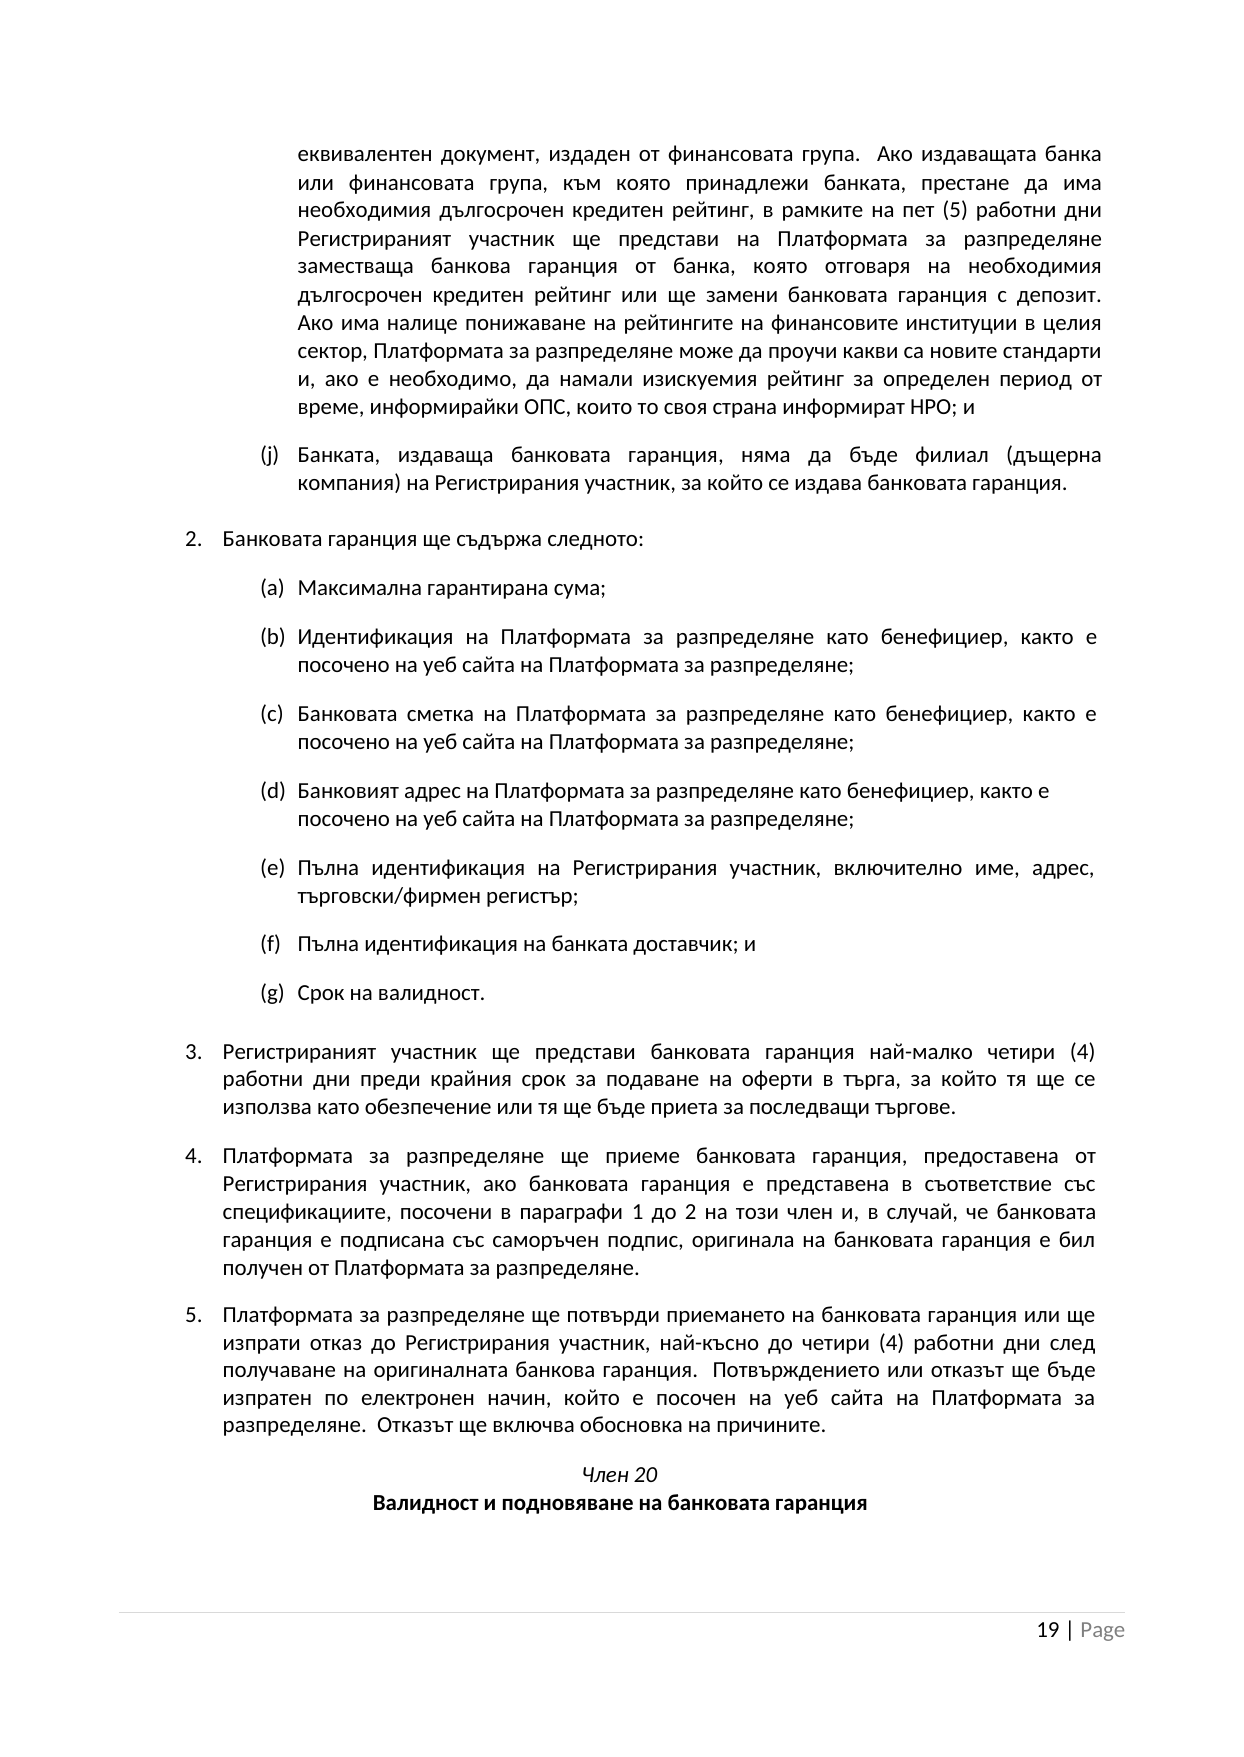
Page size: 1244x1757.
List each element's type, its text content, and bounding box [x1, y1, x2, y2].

list Банката, издаваща банковата гаранция, няма да бъде филиал (дъщерна компания) на Регистрирания участник, за който се издава банковата гаранция. [260, 440, 1103, 496]
list Регистрираният участник ще представи банковата гаранция най-малко четири (4) работни дни преди крайния срок за подаване на оферти в търга, за който тя ще се използва като обезпечение или тя ще бъде приета за последващи търгове. [185, 1037, 1097, 1120]
subtitle Валидност и подновяване на банковата гаранция [119, 1488, 1122, 1516]
list Банковата гаранция ще съдържа следното: [185, 524, 1125, 552]
list Максимална гарантирана сума; [260, 573, 1125, 601]
list Пълна идентификация на Регистрирания участник, включително име, адрес, търговски/фирмен регистър; [260, 853, 1096, 909]
list Платформата за разпределяне ще потвърди приемането на банковата гаранция или ще изпрати отказ до Регистрирания участник, най-късно до четири (4) работни дни след получаване на оригиналната банкова гаранция. Потвърждението или отказът ще бъде изпратен по електронен начин, който е посочен на уеб сайта на Платформата за разпределяне. Отказът ще включва обосновка на причините. [185, 1301, 1097, 1438]
text Член 20 [119, 1461, 1122, 1488]
list Срок на валидност. [260, 978, 1096, 1006]
list Платформата за разпределяне ще приеме банковата гаранция, предоставена от Регистрирания участник, ако банковата гаранция е представена в съответствие със спецификациите, посочени в параграфи 1 до 2 на този член и, в случай, че банковата гаранция е подписана със саморъчен подпис, оригинала на банковата гаранция е бил получен от Платформата за разпределяне. [185, 1141, 1097, 1281]
list Пълна идентификация на банката доставчик; и [260, 929, 1096, 958]
list Идентификация на Платформата за разпределяне като бенефициер, както е посочено на уеб сайта на Платформата за разпределяне; [260, 622, 1098, 678]
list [260, 139, 1103, 420]
list Банковата сметка на Платформата за разпределяне като бенефициер, както е посочено на уеб сайта на Платформата за разпределяне; [260, 699, 1098, 755]
list Банковият адрес на Платформата за разпределяне като бенефициер, както е посочено на уеб сайта на Платформата за разпределяне; [260, 776, 1096, 832]
